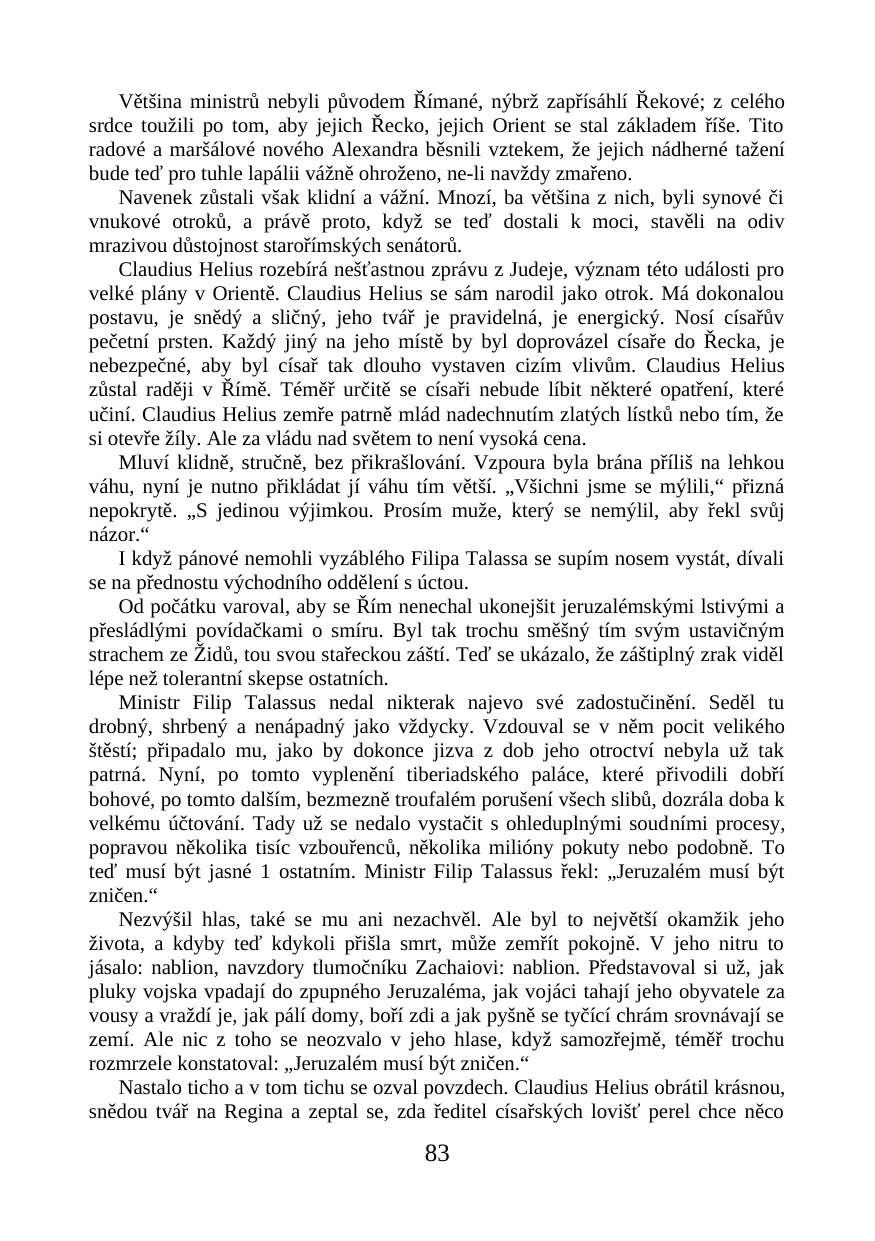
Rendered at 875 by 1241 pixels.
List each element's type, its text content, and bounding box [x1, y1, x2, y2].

text Nezvýšil hlas, také se mu ani nezachvěl. Ale byl to největší okamžik jeho života, a kdyby teď kdykoli přišla smrt, může zemřít pokojně. V jeho nitru to jásalo: nablion, navzdory tlumočníku Zachaiovi: nablion. Představoval si už, jak pluky vojska vpadají do zpupného Jeruzaléma, jak vojáci tahají jeho obyvatele za vousy a vraždí je, jak pálí domy, boří zdi a jak pyšně se tyčící chrám srovnávají se zemí. Ale nic z toho se neozvalo v jeho hlase, když samozřejmě, téměř trochu rozmrzele konstatoval: „Jeruzalém musí být zničen.“ [89, 907, 785, 1075]
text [89, 1075, 785, 1123]
text Od počátku varoval, aby se Řím nenechal ukonejšit jeruzalémskými lstivými a přesládlými povídačkami o smíru. Byl tak trochu směšný tím svým ustavičným strachem ze Židů, tou svou stařeckou záští. Teď se ukázalo, že záštiplný zrak viděl lépe než tolerantní skepse ostatních. [89, 594, 785, 690]
text Většina ministrů nebyli původem Římané, nýbrž zapřísáhlí Řekové; z celého srdce toužili po tom, aby jejich Řecko, jejich Orient se stal základem říše. Tito radové a maršálové nového Alexandra běsnili vztekem, že jejich nádherné tažení bude teď pro tuhle lapálii vážně ohroženo, ne-li navždy zmařeno. [89, 89, 785, 185]
text Ministr Filip Talassus nedal nikterak najevo své zadostučinění. Seděl tu drobný, shrbený a nenápadný jako vždycky. Vzdouval se v něm pocit velikého štěstí; připadalo mu, jako by dokonce jizva z dob jeho otroctví nebyla už tak patrná. Nyní, po tomto vyplenění tiberiadského paláce, které přivodili dobří bohové, po tomto dalším, bezmezně troufalém porušení všech slibů, dozrála doba k velkému účtování. Tady už se nedalo vystačit s ohleduplnými soudními procesy, popravou několika tisíc vzbouřenců, několika milióny pokuty nebo podobně. To teď musí být jasné 1 ostatním. Ministr Filip Talassus řekl: „Jeruzalém musí být zničen.“ [89, 690, 785, 907]
text I když pánové nemohli vyzáblého Filipa Talassa se supím nosem vystát, dívali se na přednostu východního oddělení s úctou. [89, 546, 785, 594]
text Navenek zůstali však klidní a vážní. Mnozí, ba většina z nich, byli synové či vnukové otroků, a právě proto, když se teď dostali k moci, stavěli na odiv mrazivou důstojnost starořímských senátorů. [89, 185, 785, 257]
text Claudius Helius rozebírá nešťastnou zprávu z Judeje, význam této události pro velké plány v Orientě. Claudius Helius se sám narodil jako otrok. Má dokonalou postavu, je snědý a sličný, jeho tvář je pravidelná, je energický. Nosí císařův pečetní prsten. Každý jiný na jeho místě by byl doprovázel císaře do Řecka, je nebezpečné, aby byl císař tak dlouho vystaven cizím vlivům. Claudius Helius zůstal raději v Římě. Téměř určitě se císaři nebude líbit některé opatření, které učiní. Claudius Helius zemře patrně mlád nadechnutím zlatých lístků nebo tím, že si otevře žíly. Ale za vládu nad světem to není vysoká cena. [89, 257, 785, 449]
text Mluví klidně, stručně, bez přikrašlování. Vzpoura byla brána příliš na lehkou váhu, nyní je nutno přikládat jí váhu tím větší. „Všichni jsme se mýlili,“ přizná nepokrytě. „S jedinou výjimkou. Prosím muže, který se nemýlil, aby řekl svůj názor.“ [89, 449, 785, 546]
